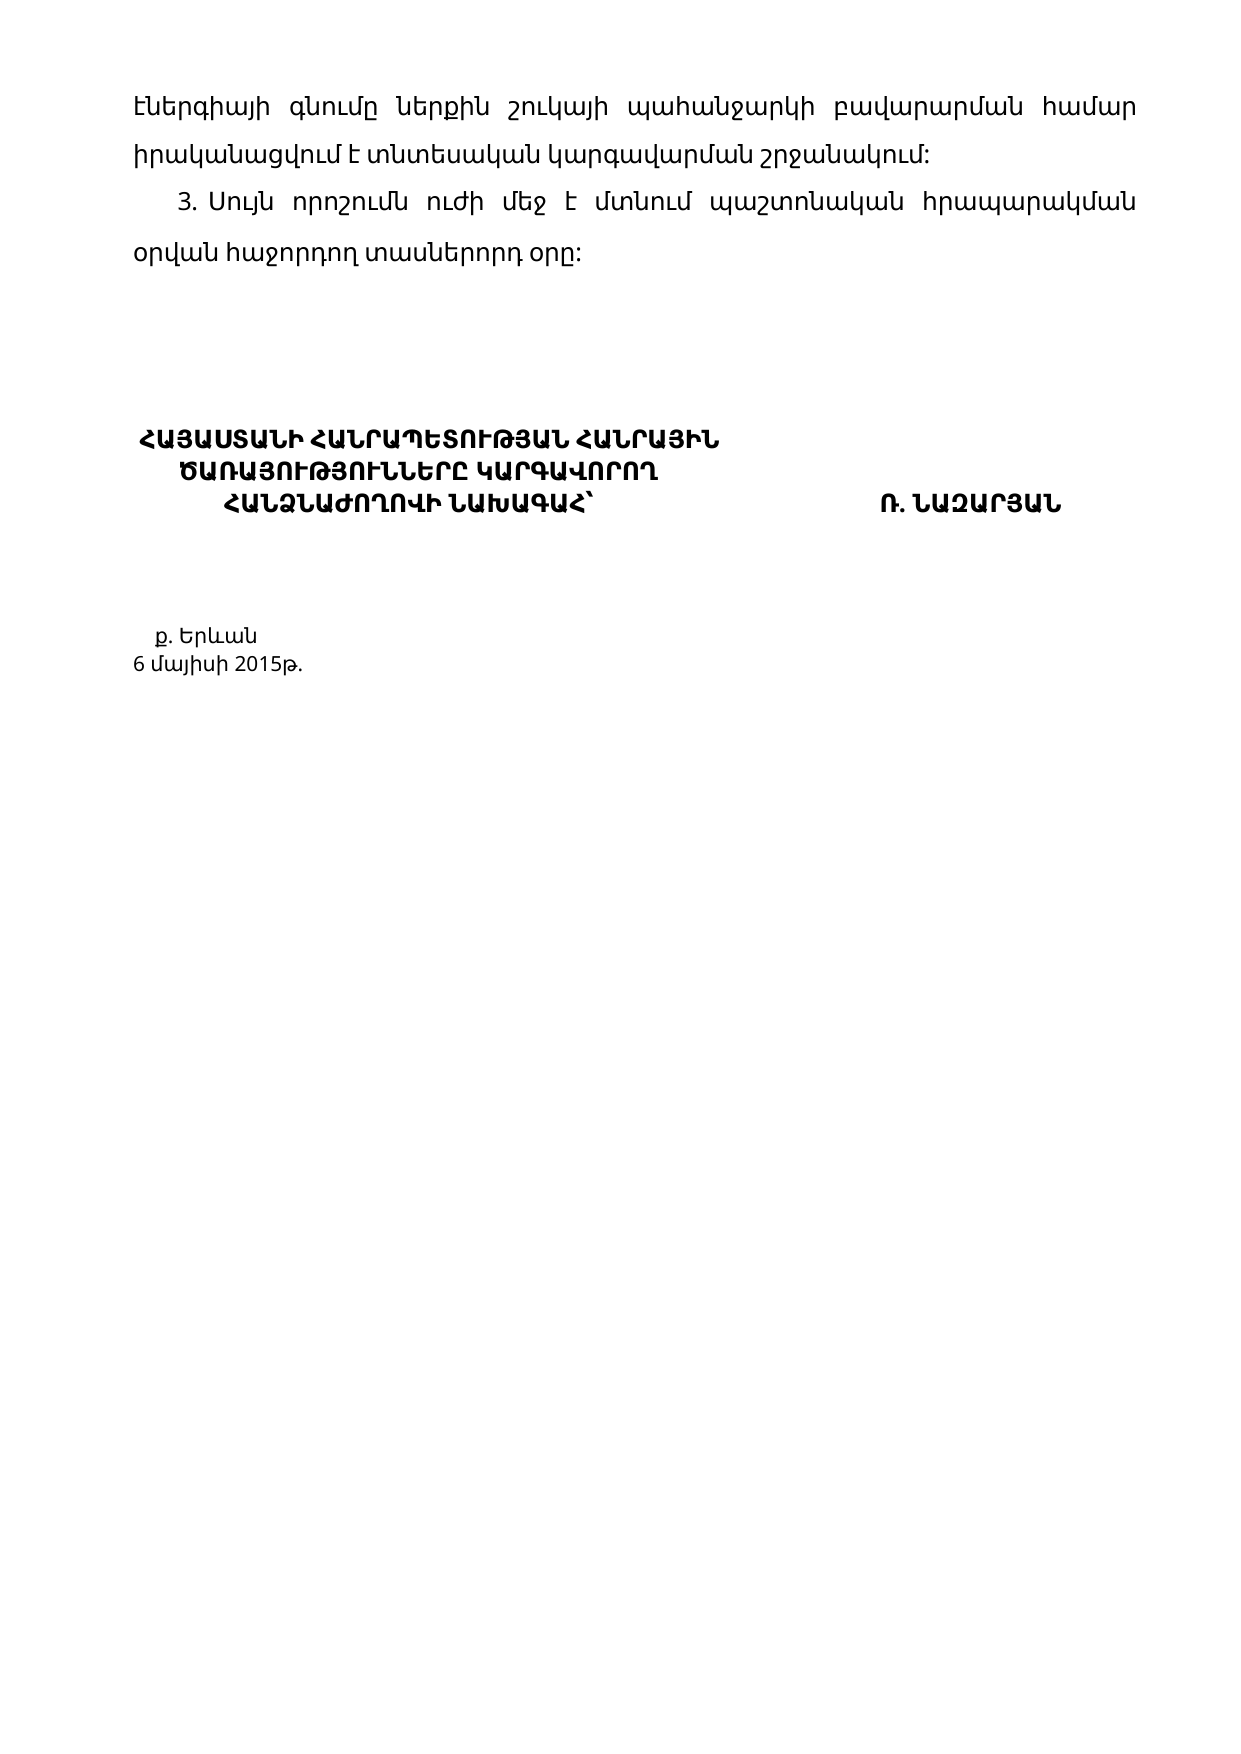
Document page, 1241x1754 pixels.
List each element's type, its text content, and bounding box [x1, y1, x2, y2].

text ք. Երևան [133, 621, 1137, 649]
text ԾԱՌԱՅՈՒԹՅՈՒՆՆԵՐԸ ԿԱՐԳԱՎՈՐՈՂ [133, 454, 1137, 487]
text ՀԱՆՁՆԱԺՈՂՈՎԻ ՆԱԽԱԳԱՀ՝ Ռ. ՆԱԶԱՐՅԱՆ [133, 487, 1137, 519]
text ՀԱՅԱՍՏԱՆԻ ՀԱՆՐԱՊԵՏՈՒԹՅԱՆ ՀԱՆՐԱՅԻՆ [133, 422, 1137, 454]
text 6 մայիսի 2015թ. [133, 649, 1137, 678]
list Սույն որոշումն ուժի մեջ է մտնում պաշտոնական հրապարակման օրվան հաջորդող տասներորդ օրը: [133, 184, 1137, 269]
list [133, 89, 1137, 170]
